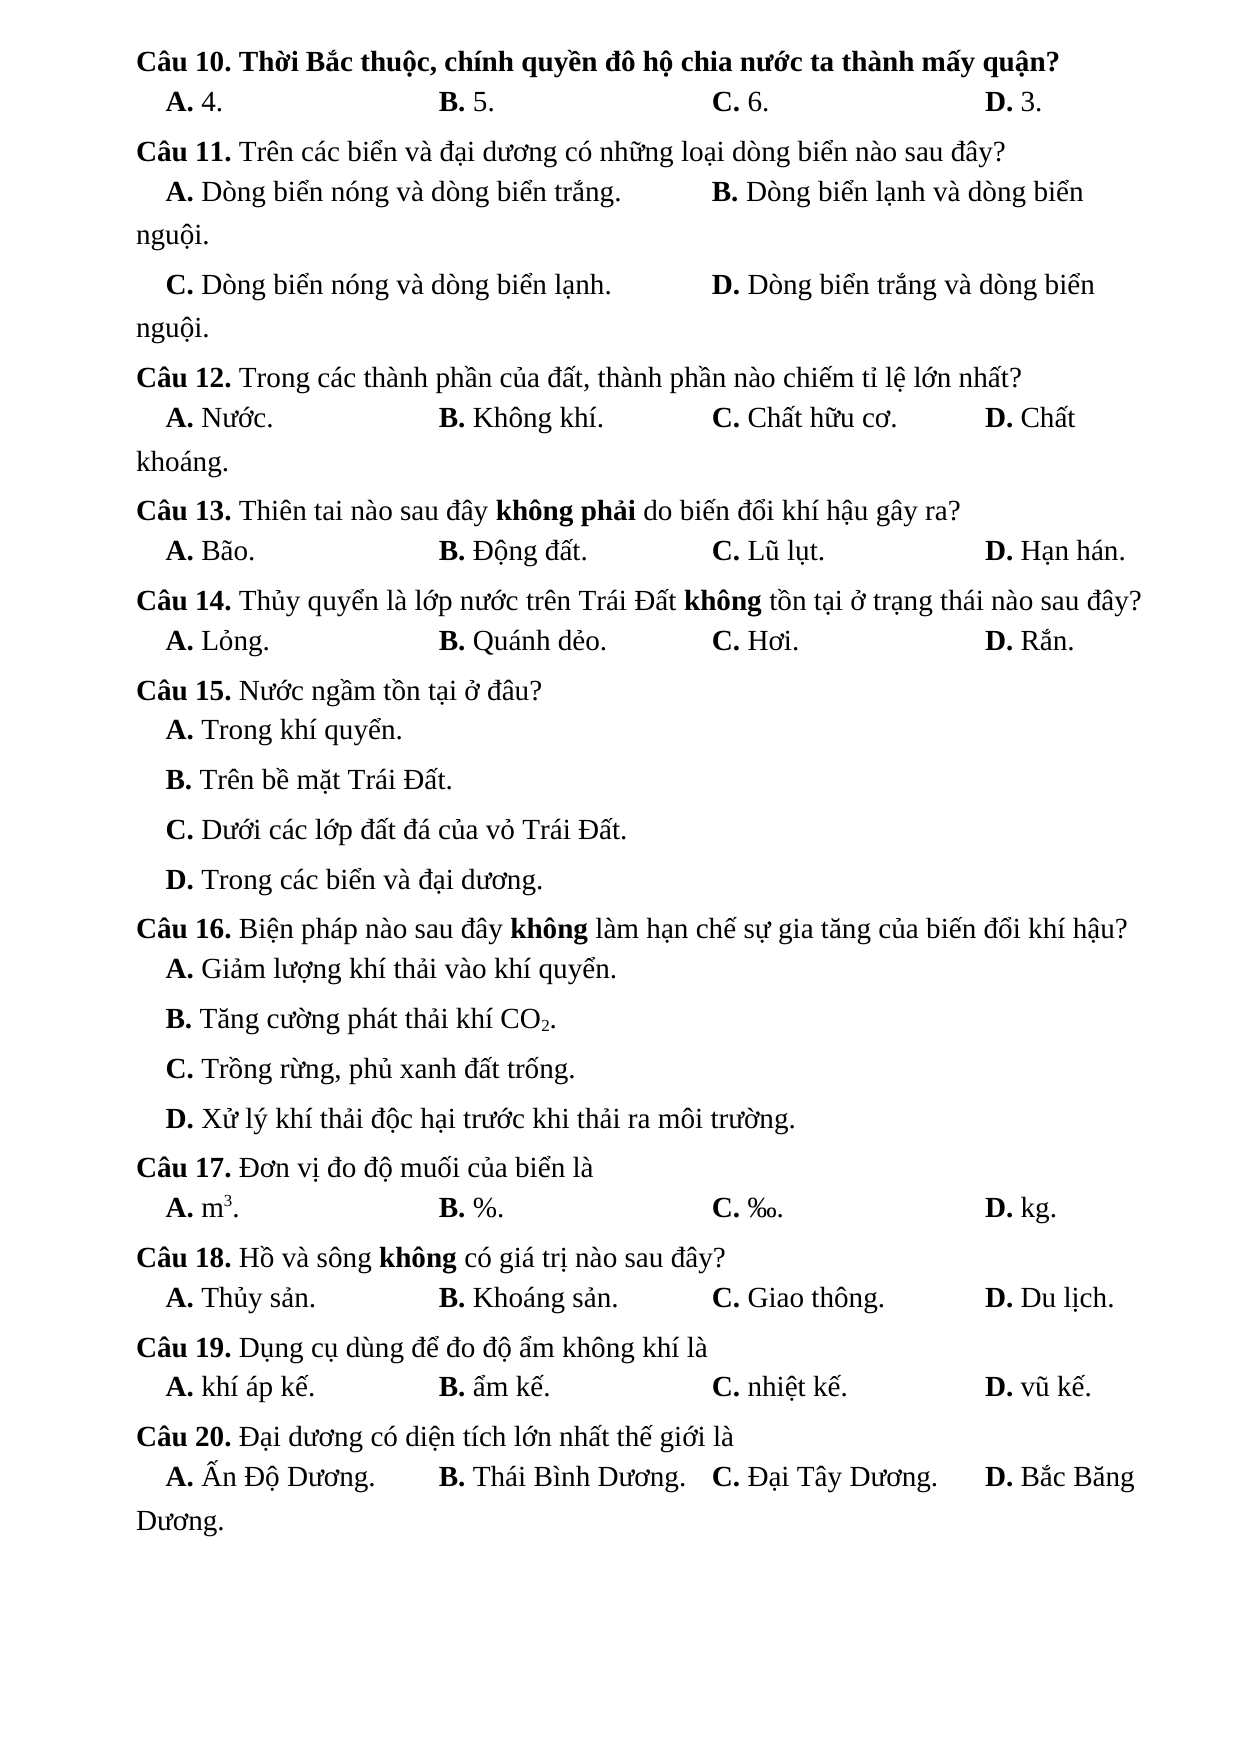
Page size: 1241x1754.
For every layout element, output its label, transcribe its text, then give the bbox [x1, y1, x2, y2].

text C. Dòng biển nóng và dòng biển lạnh. D. Dòng biển trắng và dòng biển nguội. [136, 267, 1152, 344]
text A. Trong khí quyển. [136, 712, 1152, 746]
text Câu 17. Đơn vị đo độ muối của biển là [136, 1151, 1152, 1184]
text C. Dưới các lớp đất đá của vỏ Trái Đất. [136, 812, 1152, 846]
text Câu 20. Đại dương có diện tích lớn nhất thế giới là [136, 1419, 1152, 1453]
text A. Thủy sản. B. Khoáng sản. C. Giao thông. D. Du lịch. [136, 1280, 1152, 1313]
text A. Lỏng. B. Quánh dẻo. C. Hơi. D. Rắn. [136, 623, 1152, 656]
text A. m3. B. %. C. ‰. D. kg. [136, 1190, 1152, 1224]
text Câu 13. Thiên tai nào sau đây không phải do biến đổi khí hậu gây ra? [136, 493, 1152, 527]
text Câu 18. Hồ và sông không có giá trị nào sau đây? [136, 1240, 1152, 1274]
text A. Giảm lượng khí thải vào khí quyển. [136, 951, 1152, 985]
text B. Tăng cường phát thải khí CO2. [136, 1001, 1152, 1035]
text D. Xử lý khí thải độc hại trước khi thải ra môi trường. [136, 1101, 1152, 1134]
text Câu 15. Nước ngầm tồn tại ở đâu? [136, 673, 1152, 706]
text C. Trồng rừng, phủ xanh đất trống. [136, 1051, 1152, 1084]
text Câu 14. Thủy quyển là lớp nước trên Trái Đất không tồn tại ở trạng thái nào sau đây? [136, 583, 1152, 617]
text A. khí áp kế. B. ẩm kế. C. nhiệt kế. D. vũ kế. [136, 1369, 1152, 1403]
text Câu 11. Trên các biển và đại dương có những loại dòng biển nào sau đây? [136, 134, 1152, 167]
text Câu 10. Thời Bắc thuộc, chính quyền đô hộ chia nước ta thành mấy quận? [136, 44, 1152, 78]
text A. Nước. B. Không khí. C. Chất hữu cơ. D. Chất khoáng. [136, 400, 1152, 477]
text A. 4. B. 5. C. 6. D. 3. [136, 84, 1152, 118]
text D. Trong các biển và đại dương. [136, 862, 1152, 895]
text Câu 19. Dụng cụ dùng để đo độ ẩm không khí là [136, 1330, 1152, 1363]
text Câu 16. Biện pháp nào sau đây không làm hạn chế sự gia tăng của biến đổi khí hậu? [136, 912, 1152, 945]
text B. Trên bề mặt Trái Đất. [136, 762, 1152, 796]
text A. Ấn Độ Dương. B. Thái Bình Dương. C. Đại Tây Dương. D. Bắc Băng Dương. [136, 1459, 1152, 1536]
text Câu 12. Trong các thành phần của đất, thành phần nào chiếm tỉ lệ lớn nhất? [136, 360, 1152, 394]
text A. Bão. B. Động đất. C. Lũ lụt. D. Hạn hán. [136, 533, 1152, 567]
text A. Dòng biển nóng và dòng biển trắng. B. Dòng biển lạnh và dòng biển nguội. [136, 174, 1152, 251]
